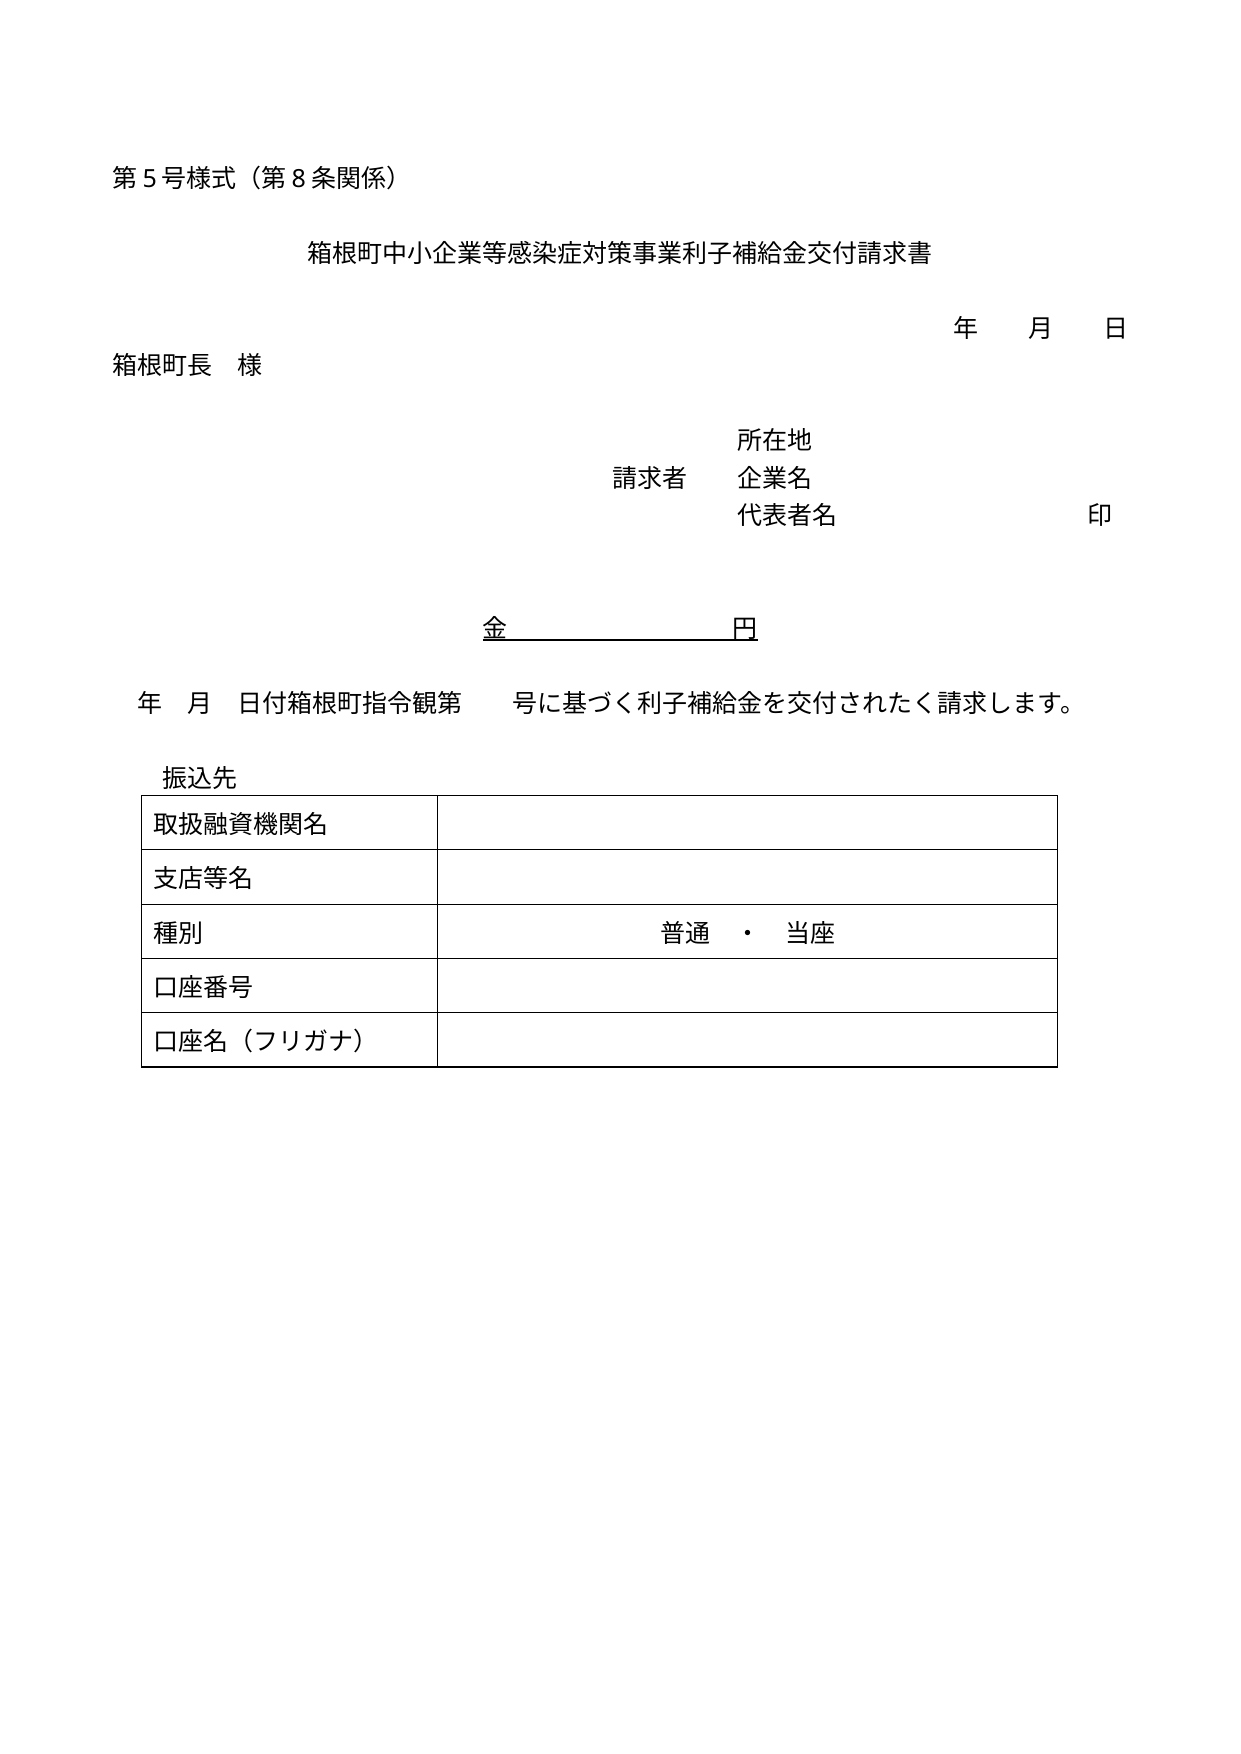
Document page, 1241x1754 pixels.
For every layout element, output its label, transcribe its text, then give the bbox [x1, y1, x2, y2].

table_cell [438, 850, 1057, 903]
text 箱根町長 様 [112, 345, 1028, 382]
table_cell 口座名（フリガナ） [142, 1013, 437, 1066]
text 所在地 [112, 420, 1128, 457]
table_header 取扱融資機関名 [142, 796, 437, 849]
table_header [438, 796, 1057, 849]
table_cell 種別 [142, 905, 437, 958]
table_cell [438, 1013, 1057, 1066]
table_cell 口座番号 [142, 959, 437, 1012]
text 箱根町中小企業等感染症対策事業利子補給金交付請求書 [112, 232, 1128, 270]
table_cell [438, 959, 1057, 1012]
text 振込先 [112, 757, 1128, 795]
text 代表者名 印 [112, 495, 1128, 532]
text 第5号様式（第8条関係） [112, 157, 1128, 195]
table_cell 普通 ・ 当座 [438, 905, 1057, 958]
text 金 円 [112, 607, 1128, 645]
text 年 月 日 [112, 307, 1128, 345]
table_cell 支店等名 [142, 850, 437, 903]
text 請求者 企業名 [112, 457, 1128, 495]
text 年 月 日付箱根町指令観第 号に基づく利子補給金を交付されたく請求します。 [112, 682, 1128, 720]
